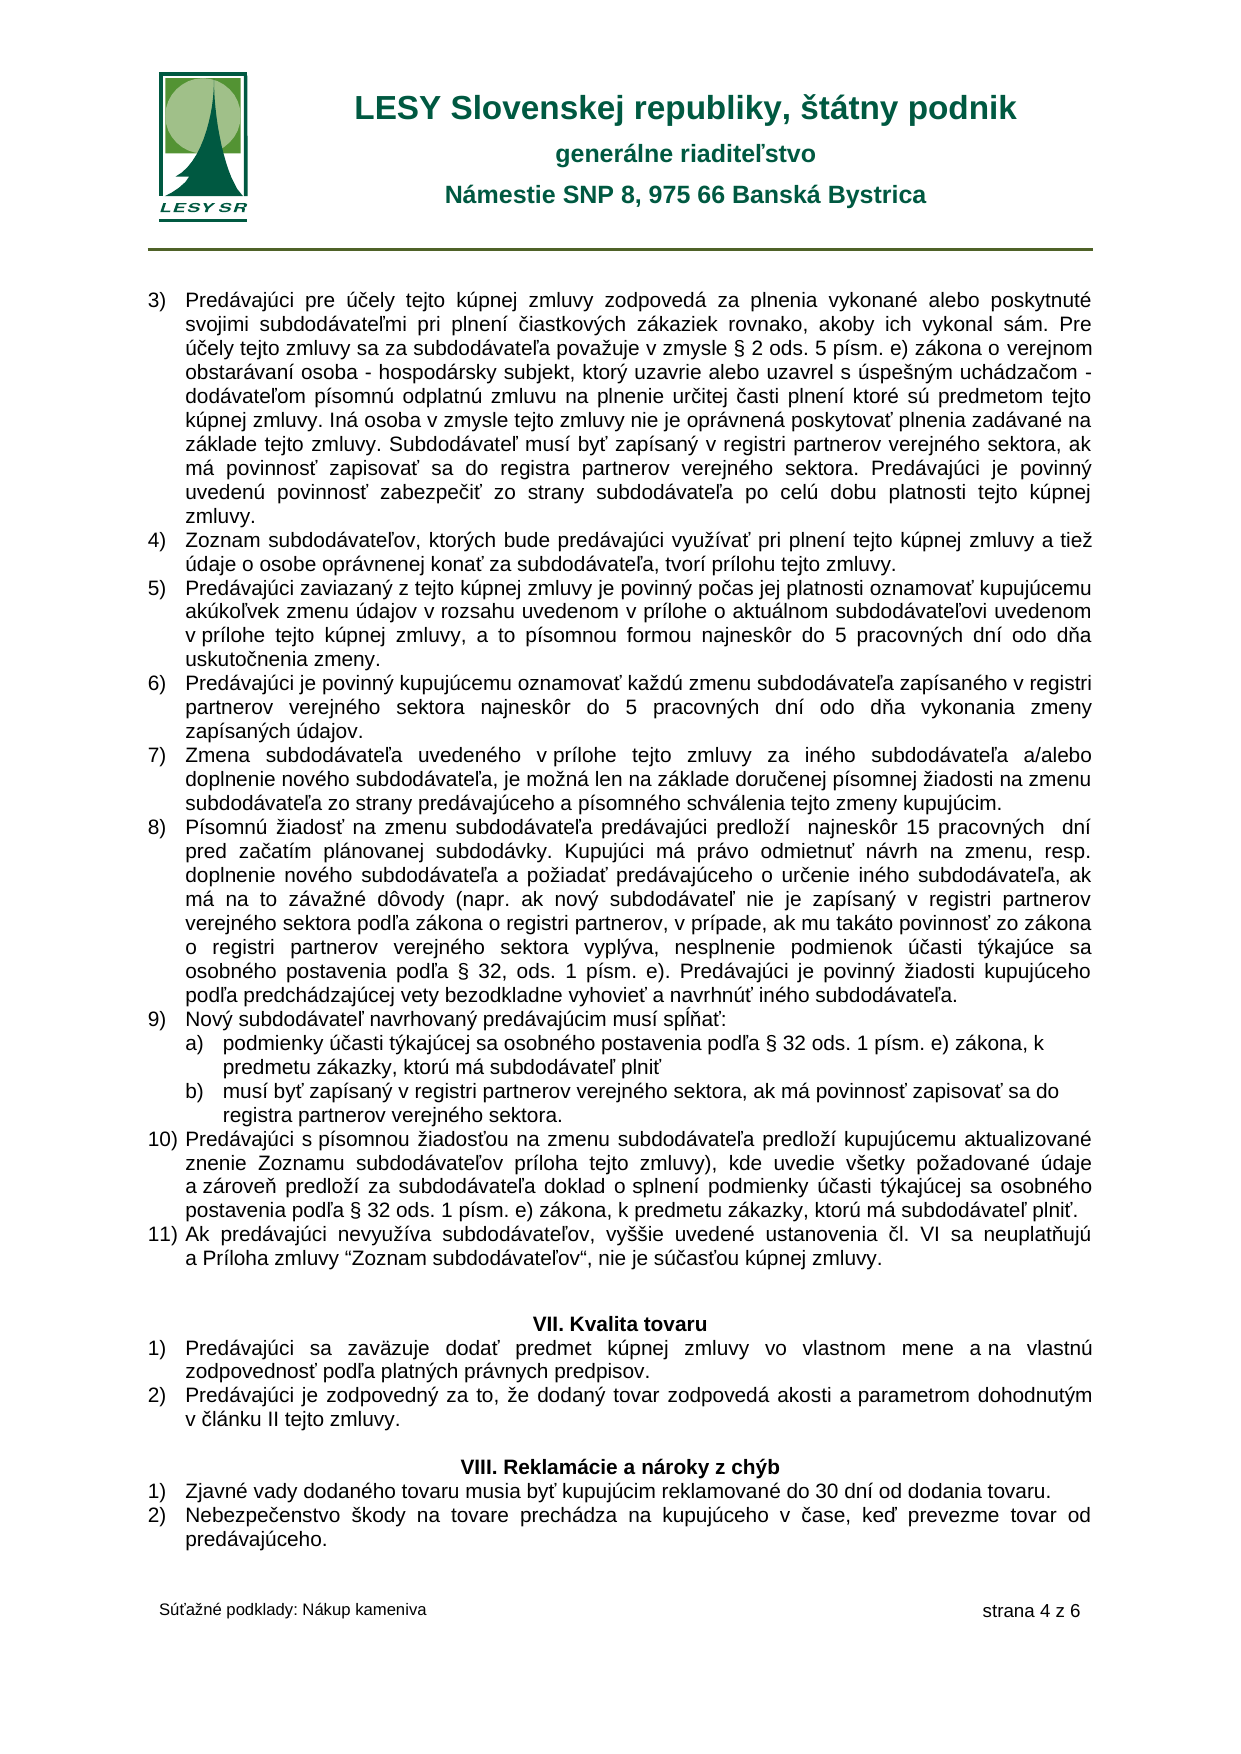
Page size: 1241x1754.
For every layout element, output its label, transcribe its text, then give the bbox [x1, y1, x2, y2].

list musí byť zapísaný v registri partnerov verejného sektora, ak má povinnosť zapisovať sa do registra partnerov verejného sektora. [185, 1078, 1093, 1126]
list Zoznam subdodávateľov, ktorých bude predávajúci využívať pri plnení tejto kúpnej zmluvy a tiež údaje o osobe oprávnenej konať za subdodávateľa, tvorí prílohu tejto zmluvy. [148, 527, 1093, 575]
list podmienky účasti týkajúcej sa osobného postavenia podľa § 32 ods. 1 písm. e) zákona, k predmetu zákazky, ktorú má subdodávateľ plniť [185, 1031, 1093, 1078]
list Predávajúci pre účely tejto kúpnej zmluvy zodpovedá za plnenia vykonané alebo poskytnuté svojimi subdodávateľmi pri plnení čiastkových zákaziek rovnako, akoby ich vykonal sám. Pre účely tejto zmluvy sa za subdodávateľa považuje v zmysle § 2 ods. 5 písm. e) zákona o verejnom obstarávaní osoba - hospodársky subjekt, ktorý uzavrie alebo uzavrel s úspešným uchádzačom - dodávateľom písomnú odplatnú zmluvu na plnenie určitej časti plnení ktoré sú predmetom tejto kúpnej zmluvy. Iná osoba v zmysle tejto zmluvy nie je oprávnená poskytovať plnenia zadávané na základe tejto zmluvy. Subdodávateľ musí byť zapísaný v registri partnerov verejného sektora, ak má povinnosť zapisovať sa do registra partnerov verejného sektora. Predávajúci je povinný uvedenú povinnosť zabezpečiť zo strany subdodávateľa po celú dobu platnosti tejto kúpnej zmluvy. [148, 288, 1093, 527]
text VIII. Reklamácie a nároky z chýb [148, 1455, 1093, 1479]
list Predávajúci sa zaväzuje dodať predmet kúpnej zmluvy vo vlastnom mene a na vlastnú zodpovednosť podľa platných právnych predpisov. [148, 1335, 1093, 1383]
text VII. Kvalita tovaru [148, 1311, 1093, 1335]
list Zjavné vady dodaného tovaru musia byť kupujúcim reklamované do 30 dní od dodania tovaru. [148, 1479, 1093, 1503]
list Nebezpečenstvo škody na tovare prechádza na kupujúceho v čase, keď prevezme tovar od predávajúceho. [148, 1503, 1093, 1551]
list Predávajúci s písomnou žiadosťou na zmenu subdodávateľa predloží kupujúcemu aktualizované znenie Zoznamu subdodávateľov príloha tejto zmluvy), kde uvedie všetky požadované údaje a zároveň predloží za subdodávateľa doklad o splnení podmienky účasti týkajúcej sa osobného postavenia podľa § 32 ods. 1 písm. e) zákona, k predmetu zákazky, ktorú má subdodávateľ plniť. [148, 1126, 1093, 1222]
list Ak predávajúci nevyužíva subdodávateľov, vyššie uvedené ustanovenia čl. VI sa neuplatňujú a Príloha zmluvy “Zoznam subdodávateľov“, nie je súčasťou kúpnej zmluvy. [148, 1222, 1093, 1270]
list Predávajúci je povinný kupujúcemu oznamovať každú zmenu subdodávateľa zapísaného v registri partnerov verejného sektora najneskôr do 5 pracovných dní odo dňa vykonania zmeny zapísaných údajov. [148, 671, 1093, 743]
list Písomnú žiadosť na zmenu subdodávateľa predávajúci predloží najneskôr 15 pracovných dní pred začatím plánovanej subdodávky. Kupujúci má právo odmietnuť návrh na zmenu, resp. doplnenie nového subdodávateľa a požiadať predávajúceho o určenie iného subdodávateľa, ak má na to závažné dôvody (napr. ak nový subdodávateľ nie je zapísaný v registri partnerov verejného sektora podľa zákona o registri partnerov, v prípade, ak mu takáto povinnosť zo zákona o registri partnerov verejného sektora vyplýva, nesplnenie podmienok účasti týkajúce sa osobného postavenia podľa § 32, ods. 1 písm. e). Predávajúci je povinný žiadosti kupujúceho podľa predchádzajúcej vety bezodkladne vyhovieť a navrhnúť iného subdodávateľa. [148, 815, 1093, 1007]
list Nový subdodávateľ navrhovaný predávajúcim musí spĺňať: [148, 1007, 1093, 1031]
list Predávajúci zaviazaný z tejto kúpnej zmluvy je povinný počas jej platnosti oznamovať kupujúcemu akúkoľvek zmenu údajov v rozsahu uvedenom v prílohe o aktuálnom subdodávateľovi uvedenom v prílohe tejto kúpnej zmluvy, a to písomnou formou najneskôr do 5 pracovných dní odo dňa uskutočnenia zmeny. [148, 575, 1093, 671]
list Zmena subdodávateľa uvedeného v prílohe tejto zmluvy za iného subdodávateľa a/alebo doplnenie nového subdodávateľa, je možná len na základe doručenej písomnej žiadosti na zmenu subdodávateľa zo strany predávajúceho a písomného schválenia tejto zmeny kupujúcim. [148, 743, 1093, 815]
list Predávajúci je zodpovedný za to, že dodaný tovar zodpovedá akosti a parametrom dohodnutým v článku II tejto zmluvy. [148, 1383, 1093, 1431]
